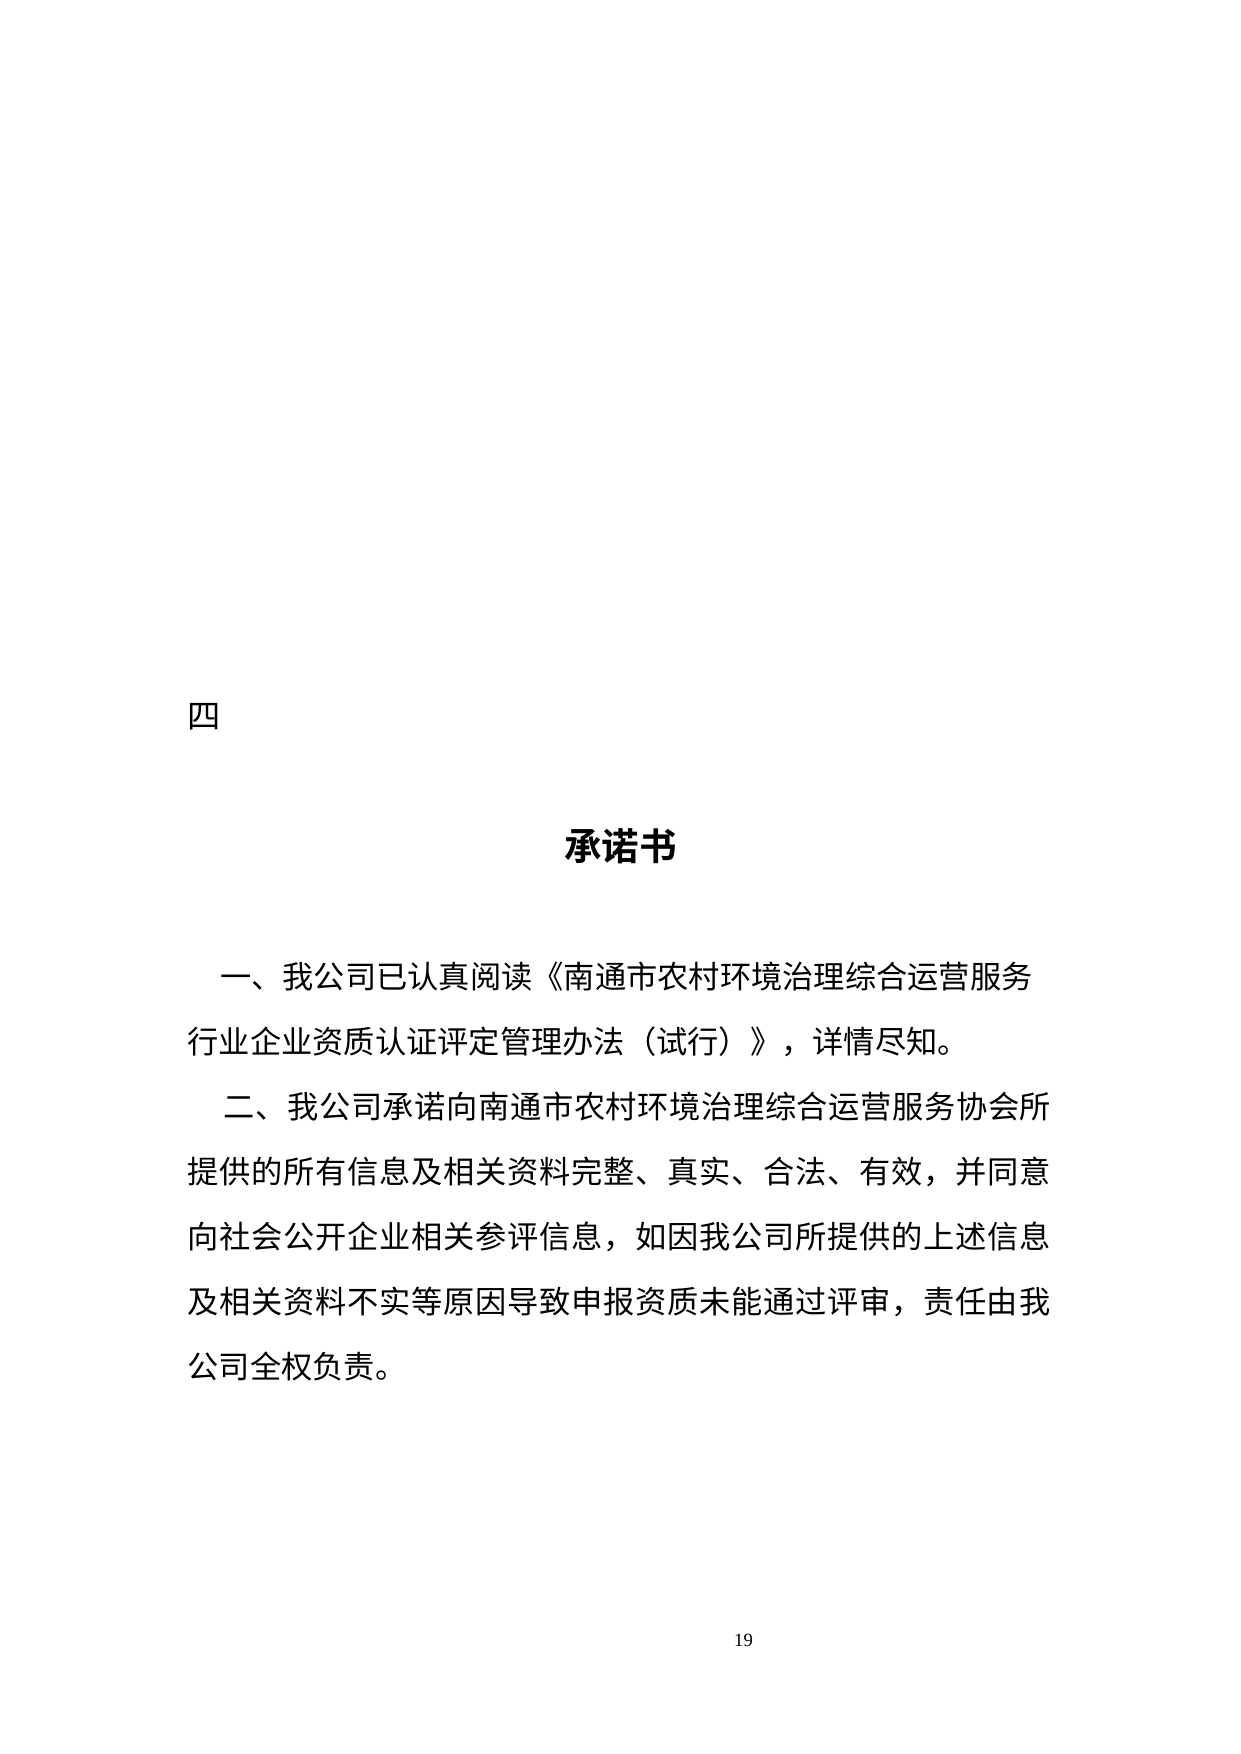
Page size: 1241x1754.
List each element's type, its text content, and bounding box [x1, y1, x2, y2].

text 一、我公司已认真阅读《南通市农村环境治理综合运营服务行业企业资质认证评定管理办法（试行）》，详情尽知。 [187, 942, 1053, 1072]
text 四 [187, 682, 1053, 747]
text 二、我公司承诺向南通市农村环境治理综合运营服务协会所提供的所有信息及相关资料完整、真实、合法、有效，并同意向社会公开企业相关参评信息，如因我公司所提供的上述信息及相关资料不实等原因导致申报资质未能通过评审，责任由我公司全权负责。 [187, 1072, 1053, 1397]
text 承诺书 [187, 812, 1053, 877]
